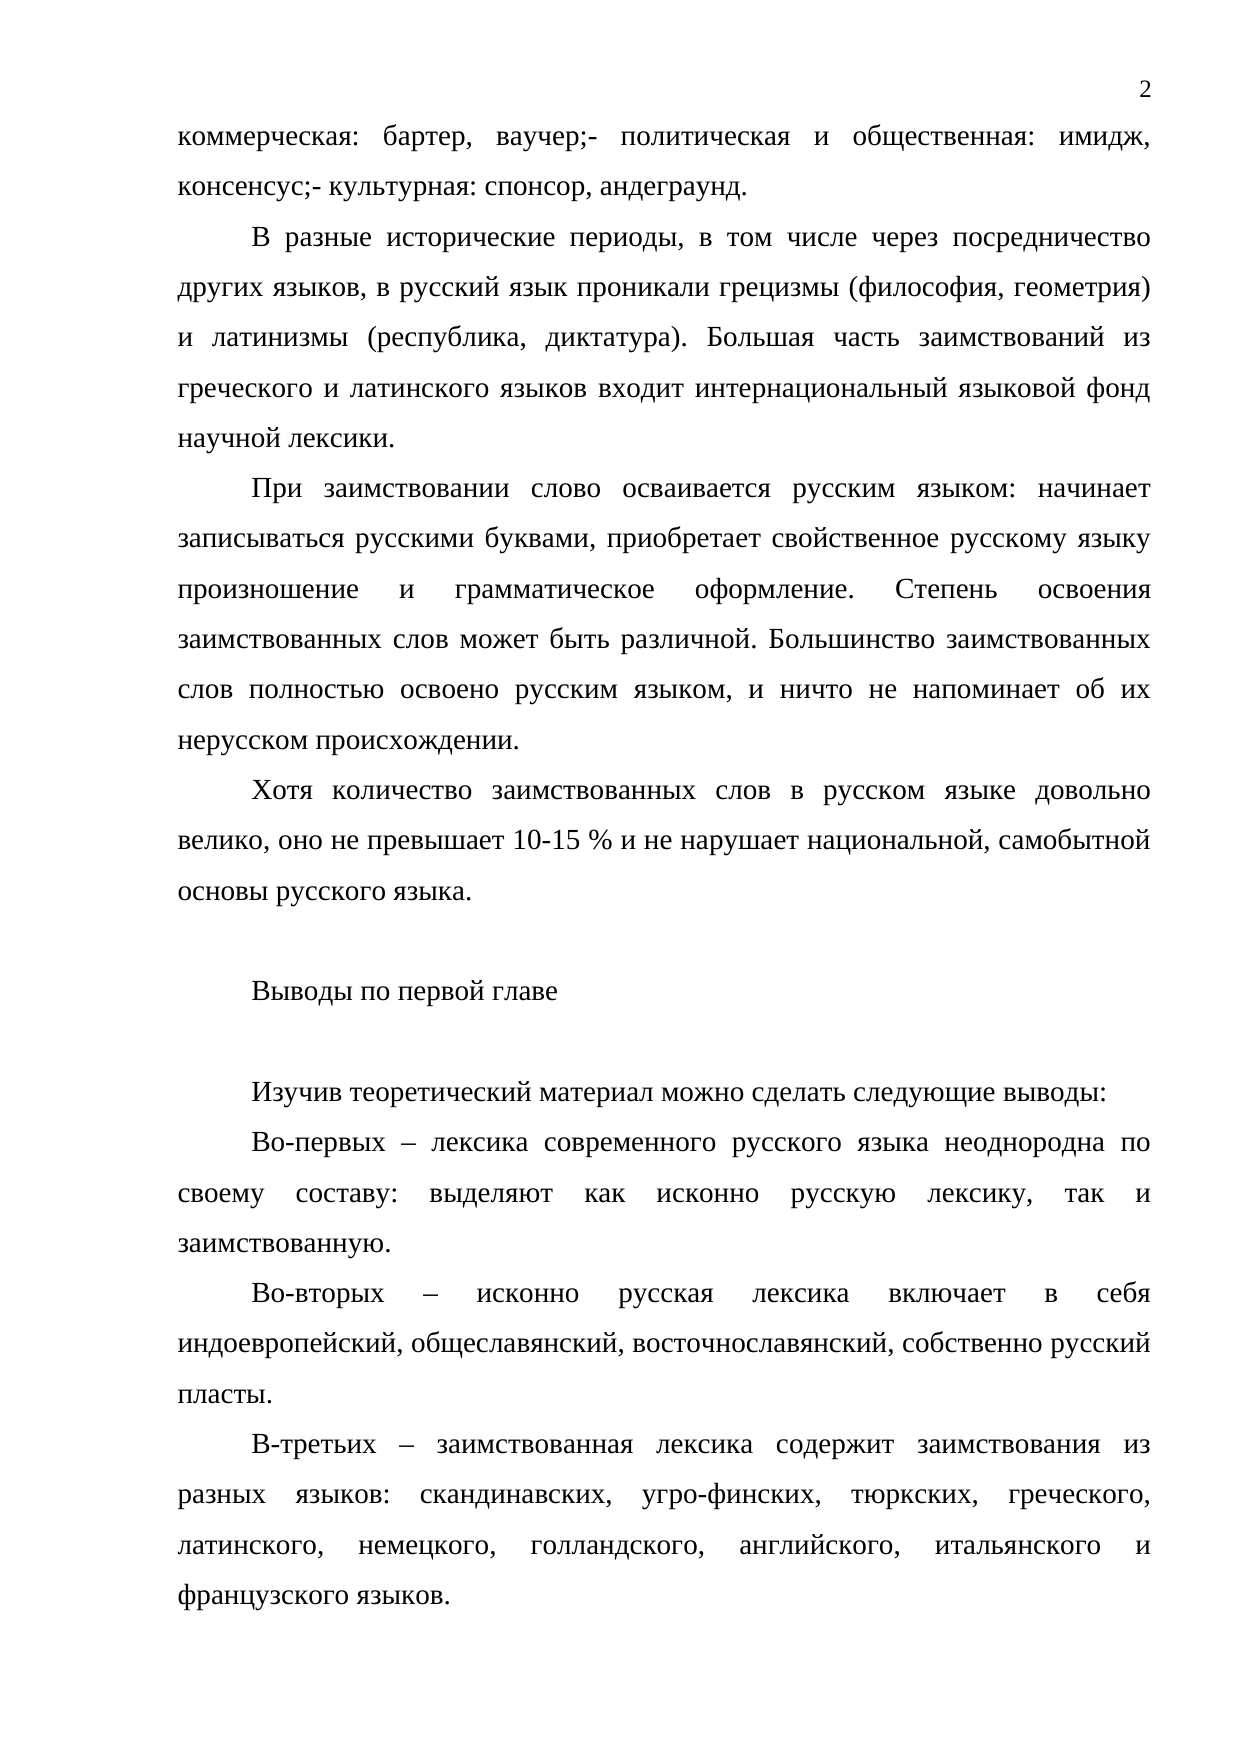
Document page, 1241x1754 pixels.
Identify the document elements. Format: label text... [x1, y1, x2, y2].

text В разные исторические периоды, в том числе через посредничество других языков, в русский язык проникали грецизмы (философия, геометрия) и латинизмы (республика, диктатура). Большая часть заимствований из греческого и латинского языков входит интернациональный языковой фонд научной лексики. [177, 219, 1152, 453]
text В-третьих – заимствованная лексика содержит заимствования из разных языков: скандинавских, угро-финских, тюркских, греческого, латинского, немецкого, голландского, английского, итальянского и французского языков. [177, 1426, 1152, 1611]
text Изучив теоретический материал можно сделать следующие выводы: [177, 1074, 1152, 1108]
text Выводы по первой главе [177, 973, 1152, 1007]
text Во-вторых – исконно русская лексика включает в себя индоевропейский, общеславянский, восточнославянский, собственно русский пласты. [177, 1275, 1152, 1409]
text Во-первых – лексика современного русского языка неоднородна по своему составу: выделяют как исконно русскую лексику, так и заимствованную. [177, 1124, 1152, 1258]
text При заимствовании слово осваивается русским языком: начинает записываться русскими буквами, приобретает свойственное русскому языку произношение и грамматическое оформление. Степень освоения заимствованных слов может быть различной. Большинство заимствованных слов полностью освоено русским языком, и ничто не напоминает об их нерусском происхождении. [177, 470, 1152, 755]
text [177, 118, 1152, 202]
text Хотя количество заимствованных слов в русском языке довольно велико, оно не превышает 10-15 % и не нарушает национальной, самобытной основы русского языка. [177, 772, 1152, 906]
